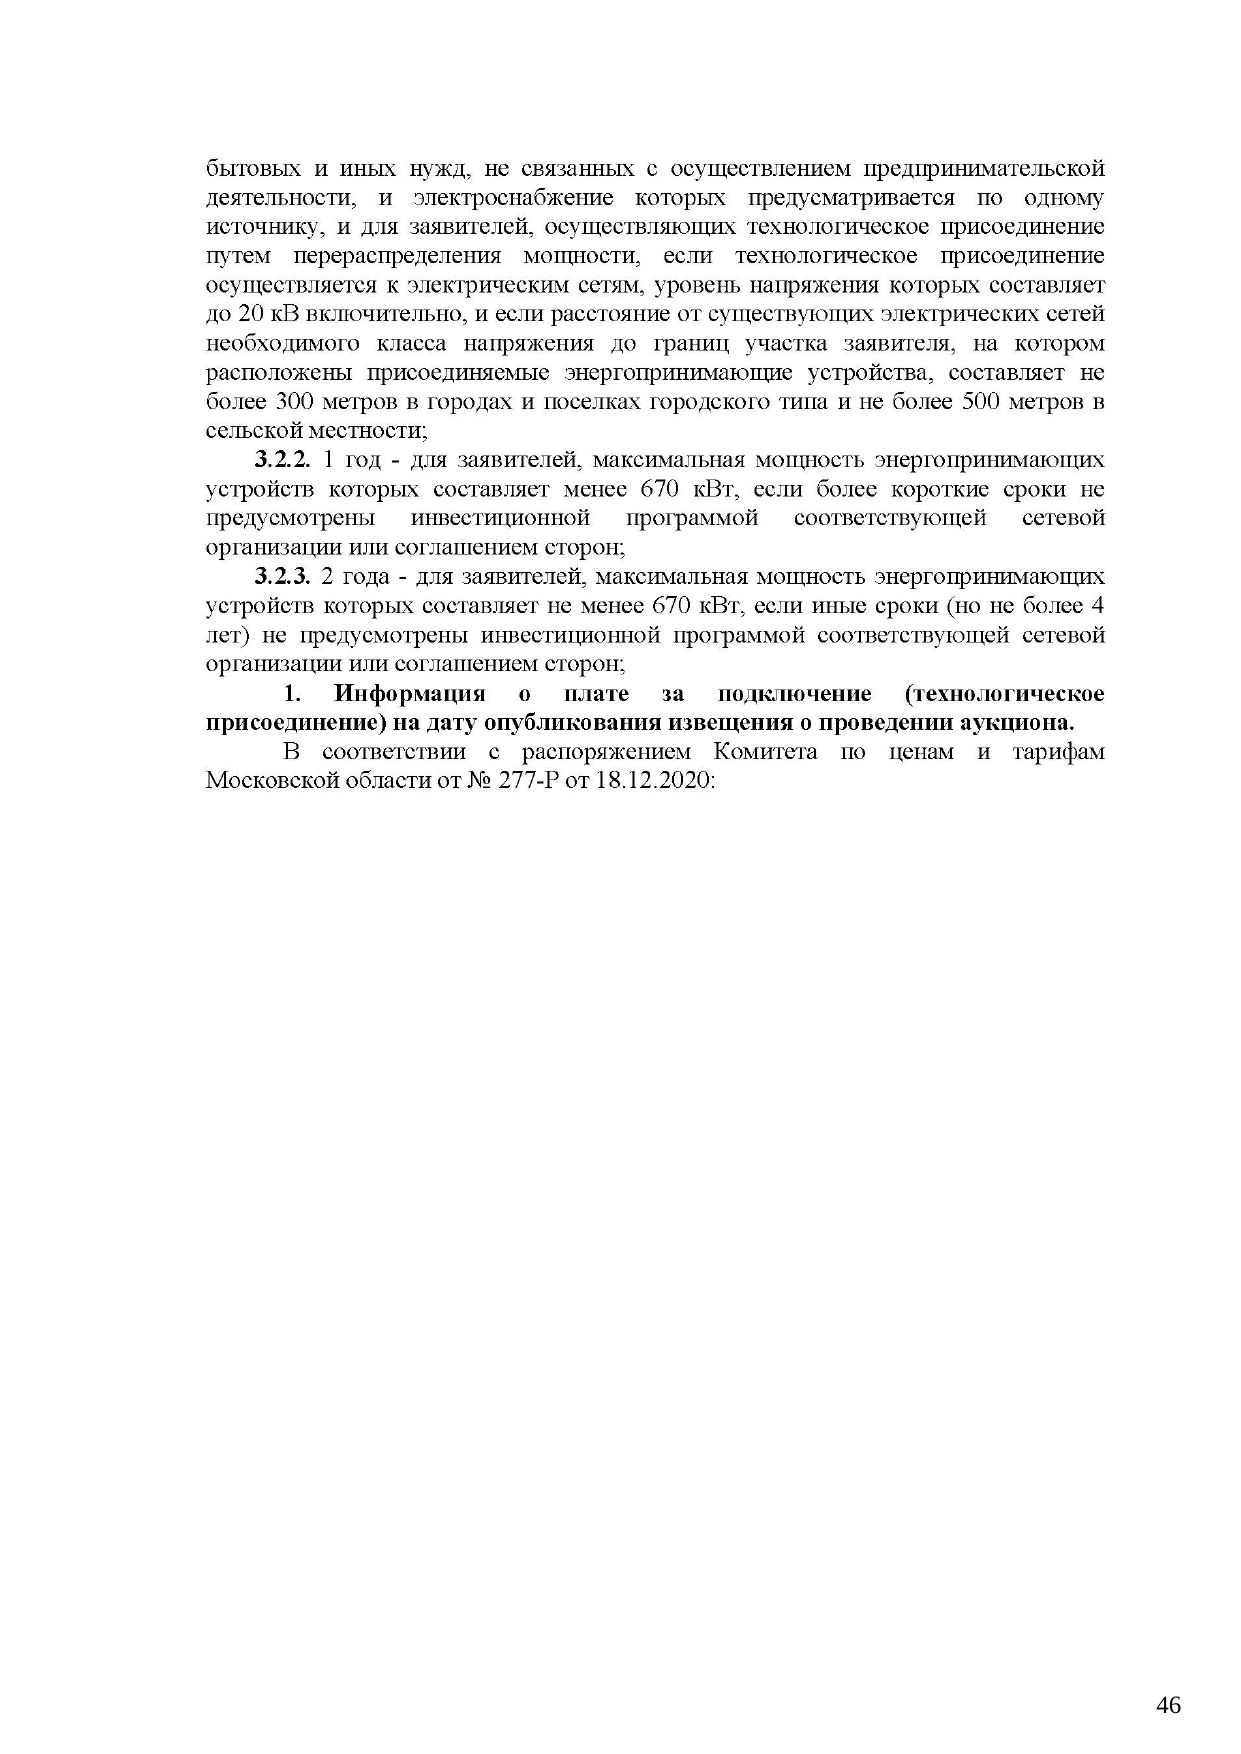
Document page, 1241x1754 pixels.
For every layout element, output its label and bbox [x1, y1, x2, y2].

picture [103, 88, 1182, 1613]
